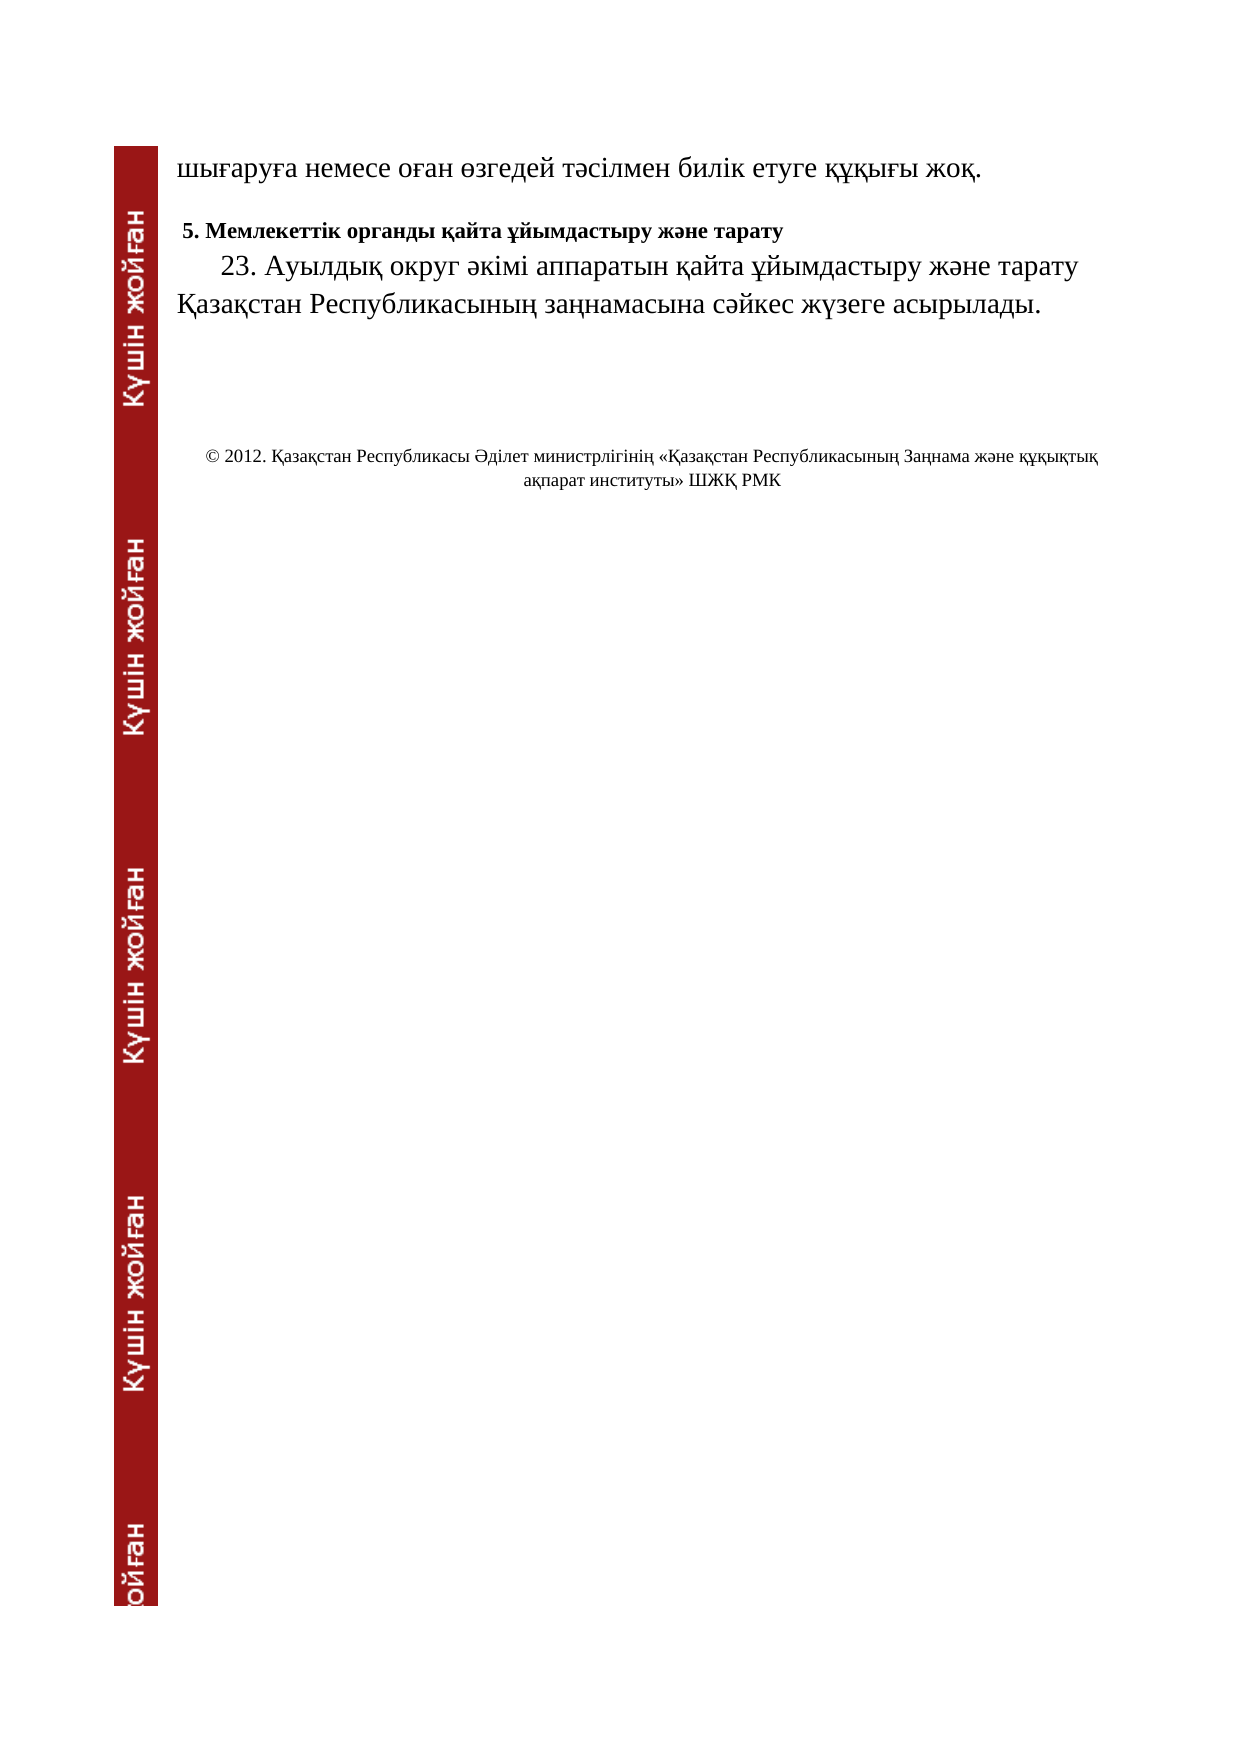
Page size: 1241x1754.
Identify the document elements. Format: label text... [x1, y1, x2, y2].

picture [114, 350, 158, 444]
text 23. Ауылдық округ әкімі аппаратын қайта ұйымдастыру және тарату Қазақстан Республикасының заңнамасына сәйкес жүзеге асырылады. [112, 248, 1128, 350]
text 5. Мемлекеттік органды қайта ұйымдастыру және тарату [112, 218, 1128, 244]
picture [114, 244, 158, 248]
picture [114, 214, 158, 218]
picture [114, 146, 158, 150]
text © 2012. Қазақстан Республикасы Әділет министрлігінің «Қазақстан Республикасының Заңнама және құқықтық ақпарат институты» ШЖҚ РМК [112, 444, 1128, 491]
picture [114, 491, 158, 1606]
